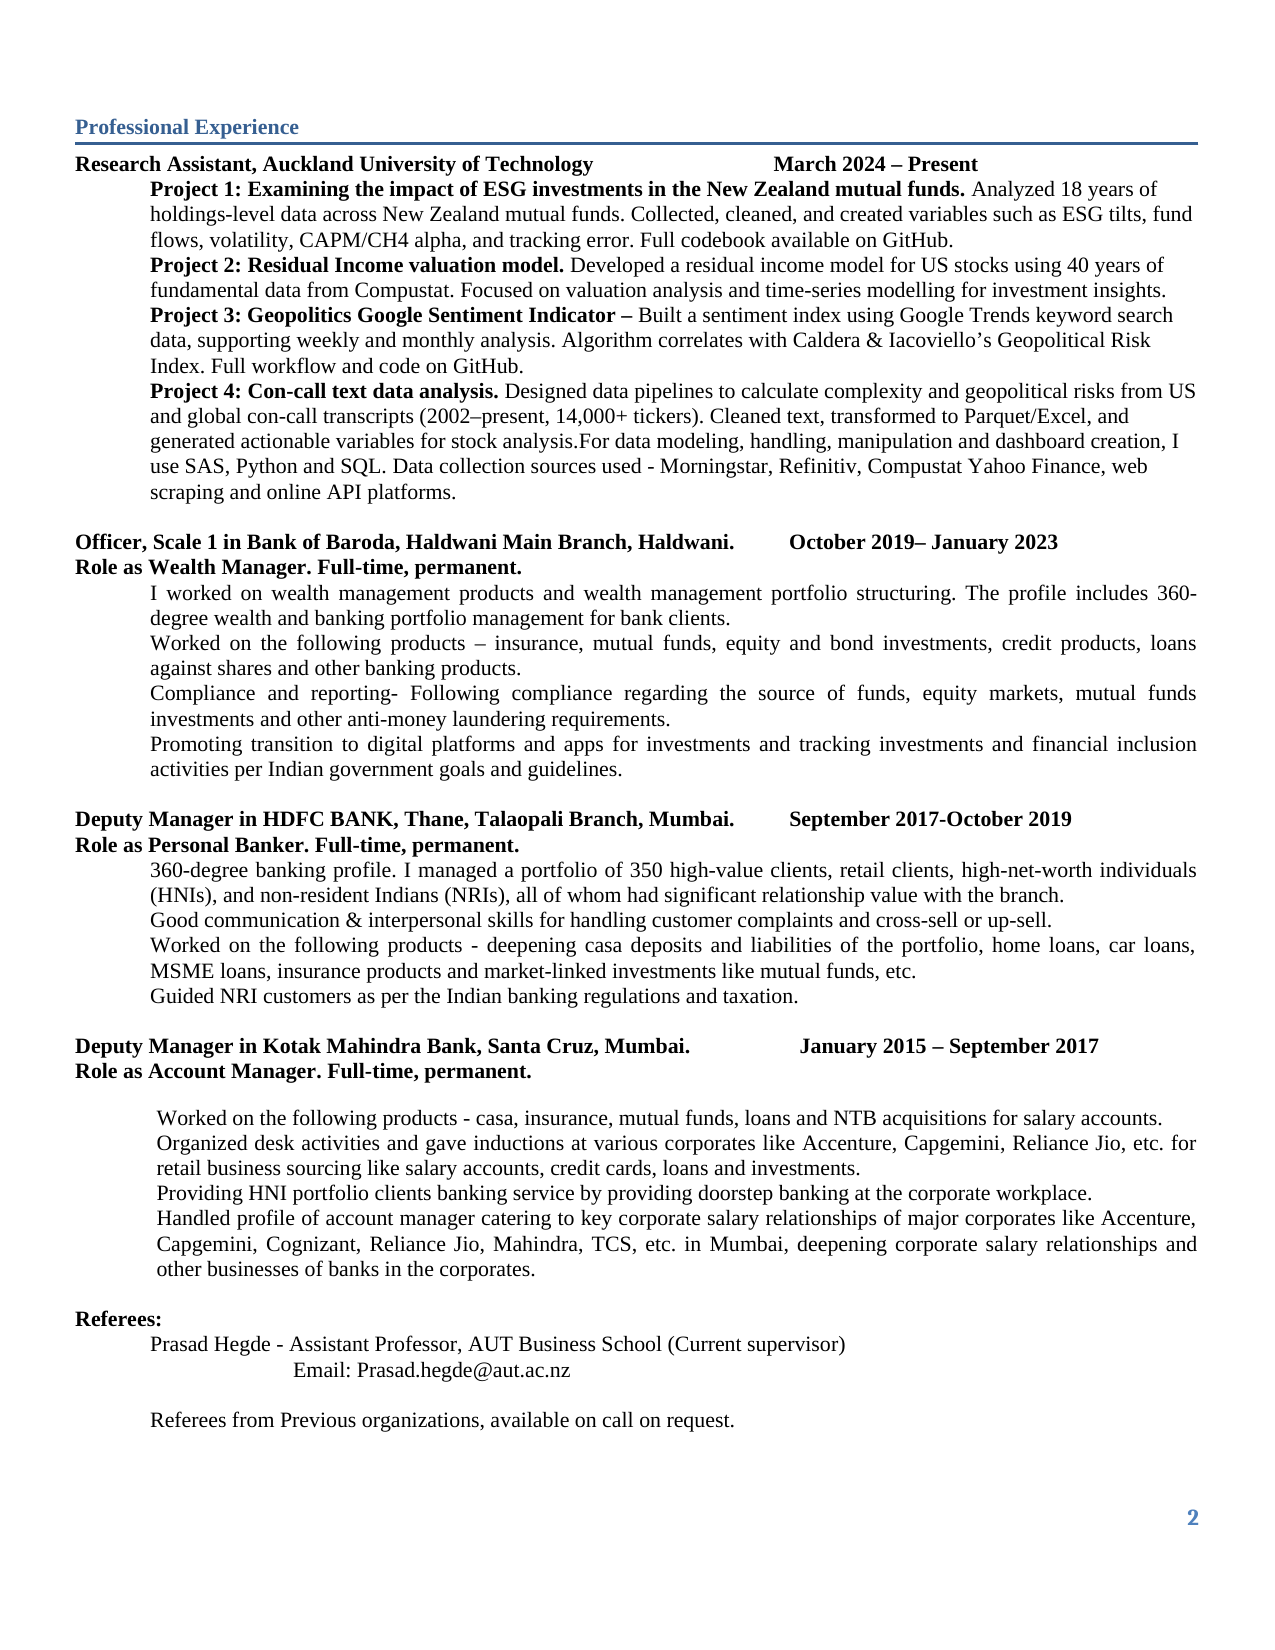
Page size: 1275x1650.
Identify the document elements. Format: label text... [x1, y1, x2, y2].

text Project 1: Examining the impact of ESG investments in the New Zealand mutual funds. Analyzed 18 years of holdings-level data across New Zealand mutual funds. Collected, cleaned, and created variables such as ESG tilts, fund flows, volatility, CAPM/CH4 alpha, and tracking error. Full codebook available on GitHub. [150, 176, 1198, 252]
text 360-degree banking profile. I managed a portfolio of 350 high-value clients, retail clients, high-net-worth individuals (HNIs), and non-resident Indians (NRIs), all of whom had significant relationship value with the branch. [150, 857, 1198, 907]
list Deputy Manager in HDFC BANK, Thane, Talaopali Branch, Mumbai. September 2017-October 2019 [75, 806, 1198, 832]
list I worked on wealth management products and wealth management portfolio structuring. The profile includes 360-degree wealth and banking portfolio management for bank clients. [150, 579, 1198, 630]
list Providing HNI portfolio clients banking service by providing doorstep banking at the corporate workplace. [156, 1180, 1198, 1205]
list Role as Personal Banker. Full-time, permanent. [75, 832, 1198, 857]
text Referees from Previous organizations, available on call on request. [75, 1407, 1198, 1432]
list Worked on the following products – insurance, mutual funds, equity and bond investments, credit products, loans against shares and other banking products. [150, 630, 1198, 680]
list Handled profile of account manager catering to key corporate salary relationships of major corporates like Accenture, Capgemini, Cognizant, Reliance Jio, Mahindra, TCS, etc. in Mumbai, deepening corporate salary relationships and other businesses of banks in the corporates. [156, 1205, 1198, 1281]
subtitle Professional Experience [75, 114, 1198, 142]
text Deputy Manager in Kotak Mahindra Bank, Santa Cruz, Mumbai. January 2015 – September 2017 [75, 1033, 1198, 1058]
list Compliance and reporting- Following compliance regarding the source of funds, equity markets, mutual funds investments and other anti-money laundering requirements. [150, 680, 1198, 731]
text Referees: [75, 1306, 1198, 1331]
text Role as Account Manager. Full-time, permanent. [75, 1058, 1198, 1084]
list Worked on the following products - casa, insurance, mutual funds, loans and NTB acquisitions for salary accounts. [156, 1104, 1198, 1130]
text Prasad Hegde - Assistant Professor, AUT Business School (Current supervisor) [75, 1331, 1198, 1357]
list Promoting transition to digital platforms and apps for investments and tracking investments and financial inclusion activities per Indian government goals and guidelines. [150, 731, 1198, 781]
text Research Assistant, Auckland University of Technology March 2024 – Present [75, 151, 1198, 176]
text Project 4: Con-call text data analysis. Designed data pipelines to calculate complexity and geopolitical risks from US and global con-call transcripts (2002–present, 14,000+ tickers). Cleaned text, transformed to Parquet/Excel, and generated actionable variables for stock analysis.For data modeling, handling, manipulation and dashboard creation, I use SAS, Python and SQL. Data collection sources used - Morningstar, Refinitiv, Compustat Yahoo Finance, web scraping and online API platforms. [150, 378, 1198, 504]
text Project 2: Residual Income valuation model. Developed a residual income model for US stocks using 40 years of fundamental data from Compustat. Focused on valuation analysis and time-series modelling for investment insights. [150, 252, 1198, 302]
text Guided NRI customers as per the Indian banking regulations and taxation. [150, 983, 1198, 1008]
text Project 3: Geopolitics Google Sentiment Indicator – Built a sentiment index using Google Trends keyword search data, supporting weekly and monthly analysis. Algorithm correlates with Caldera & Iacoviello’s Geopolitical Risk Index. Full workflow and code on GitHub. [150, 302, 1198, 378]
list Organized desk activities and gave inductions at various corporates like Accenture, Capgemini, Reliance Jio, etc. for retail business sourcing like salary accounts, credit cards, loans and investments. [156, 1130, 1198, 1180]
text Worked on the following products - deepening casa deposits and liabilities of the portfolio, home loans, car loans, MSME loans, insurance products and market-linked investments like mutual funds, etc. [150, 932, 1198, 983]
text Good communication & interpersonal skills for handling customer complaints and cross-sell or up-sell. [150, 907, 1198, 932]
text Officer, Scale 1 in Bank of Baroda, Haldwani Main Branch, Haldwani. October 2019– January 2023 [75, 529, 1198, 554]
text Email: Prasad.hegde@aut.ac.nz [75, 1357, 1198, 1382]
text Role as Wealth Manager. Full-time, permanent. [75, 554, 1198, 579]
